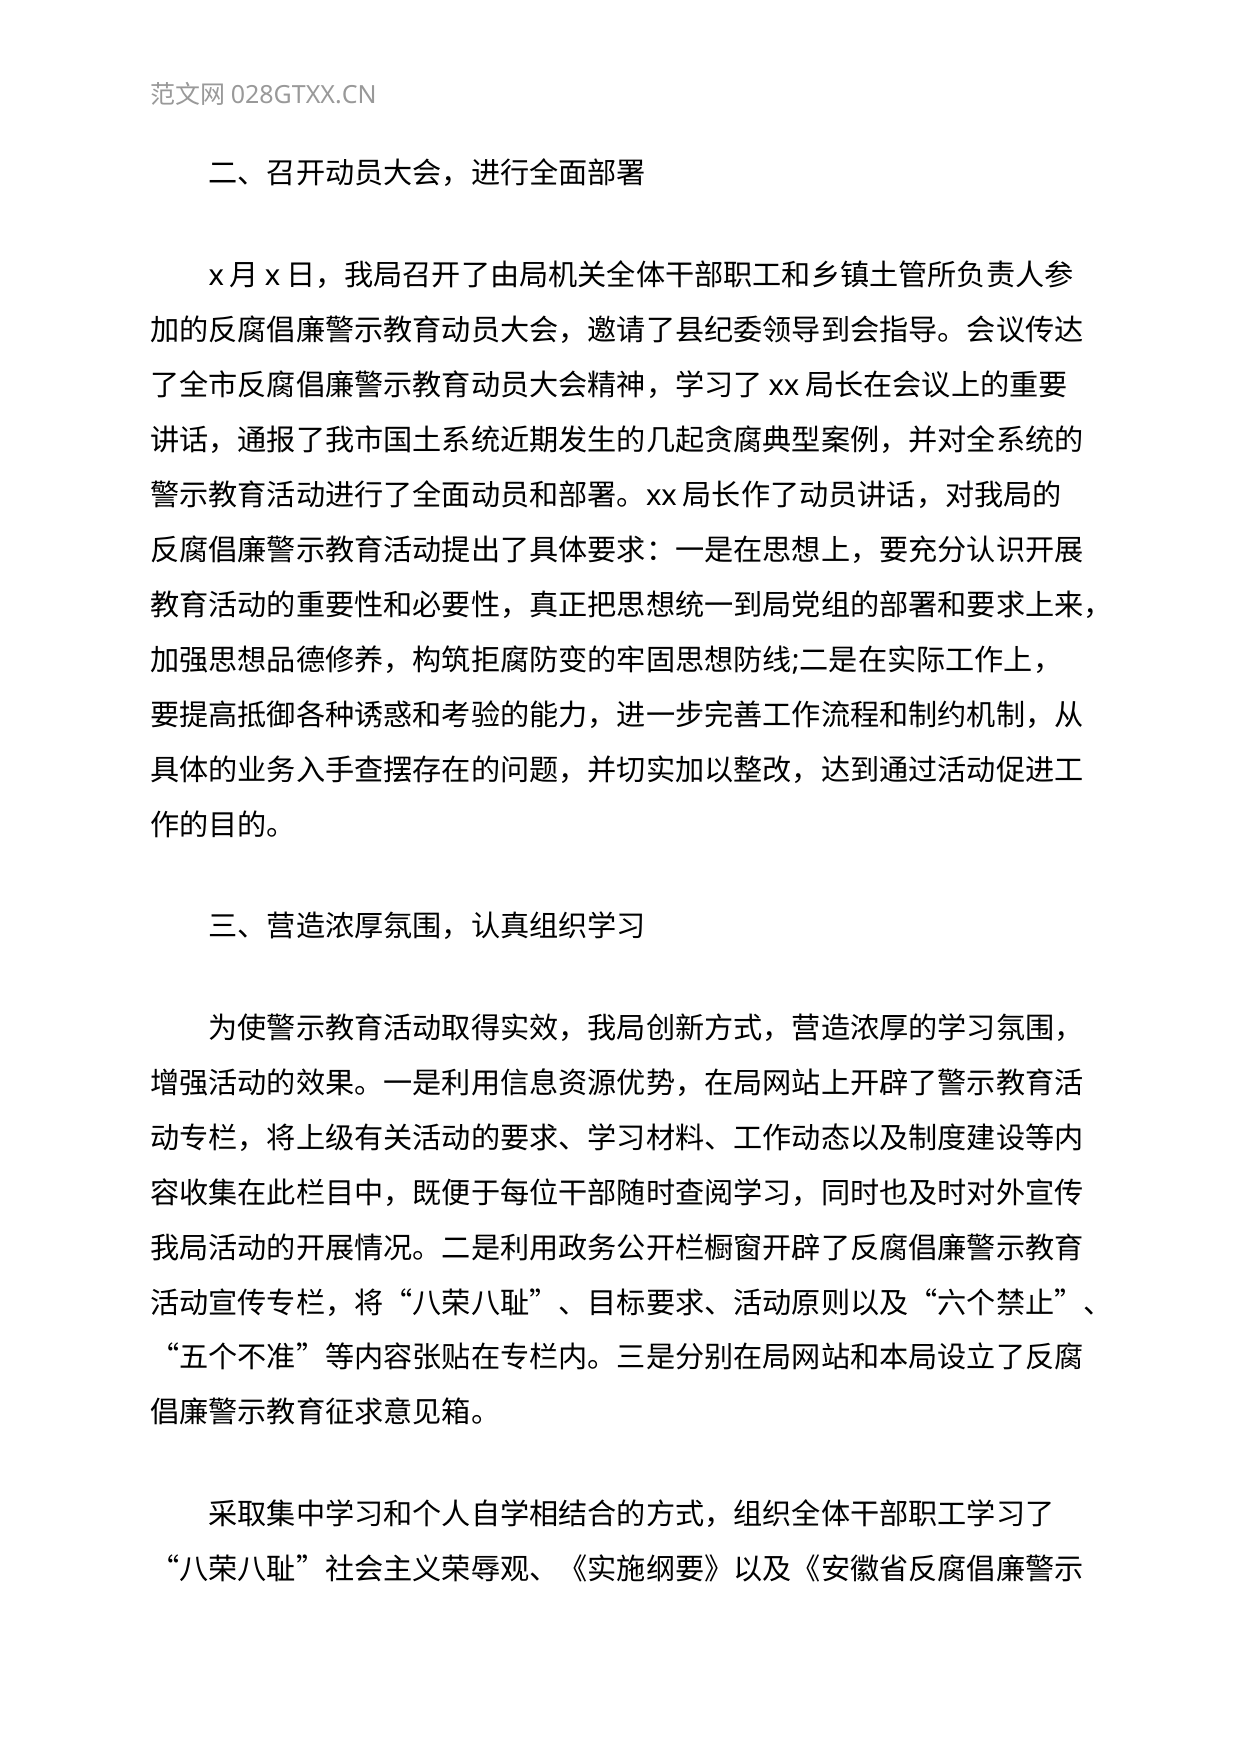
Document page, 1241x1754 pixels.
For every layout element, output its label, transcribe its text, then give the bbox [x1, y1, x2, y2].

text 三、营造浓厚氛围，认真组织学习 [150, 903, 1090, 945]
text x月x日，我局召开了由局机关全体干部职工和乡镇土管所负责人参加的反腐倡廉警示教育动员大会，邀请了县纪委领导到会指导。会议传达了全市反腐倡廉警示教育动员大会精神，学习了xx局长在会议上的重要讲话，通报了我市国土系统近期发生的几起贪腐典型案例，并对全系统的警示教育活动进行了全面动员和部署。xx局长作了动员讲话，对我局的反腐倡廉警示教育活动提出了具体要求：一是在思想上，要充分认识开展教育活动的重要性和必要性，真正把思想统一到局党组的部署和要求上来，加强思想品德修养，构筑拒腐防变的牢固思想防线;二是在实际工作上，要提高抵御各种诱惑和考验的能力，进一步完善工作流程和制约机制，从具体的业务入手查摆存在的问题，并切实加以整改，达到通过活动促进工作的目的。 [150, 252, 1090, 843]
text 为使警示教育活动取得实效，我局创新方式，营造浓厚的学习氛围，增强活动的效果。一是利用信息资源优势，在局网站上开辟了警示教育活动专栏，将上级有关活动的要求、学习材料、工作动态以及制度建设等内容收集在此栏目中，既便于每位干部随时查阅学习，同时也及时对外宣传我局活动的开展情况。二是利用政务公开栏橱窗开辟了反腐倡廉警示教育活动宣传专栏，将“八荣八耻”、目标要求、活动原则以及“六个禁止”、“五个不准”等内容张贴在专栏内。三是分别在局网站和本局设立了反腐倡廉警示教育征求意见箱。 [150, 1005, 1090, 1431]
text 二、召开动员大会，进行全面部署 [150, 150, 1090, 192]
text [150, 1491, 1090, 1588]
